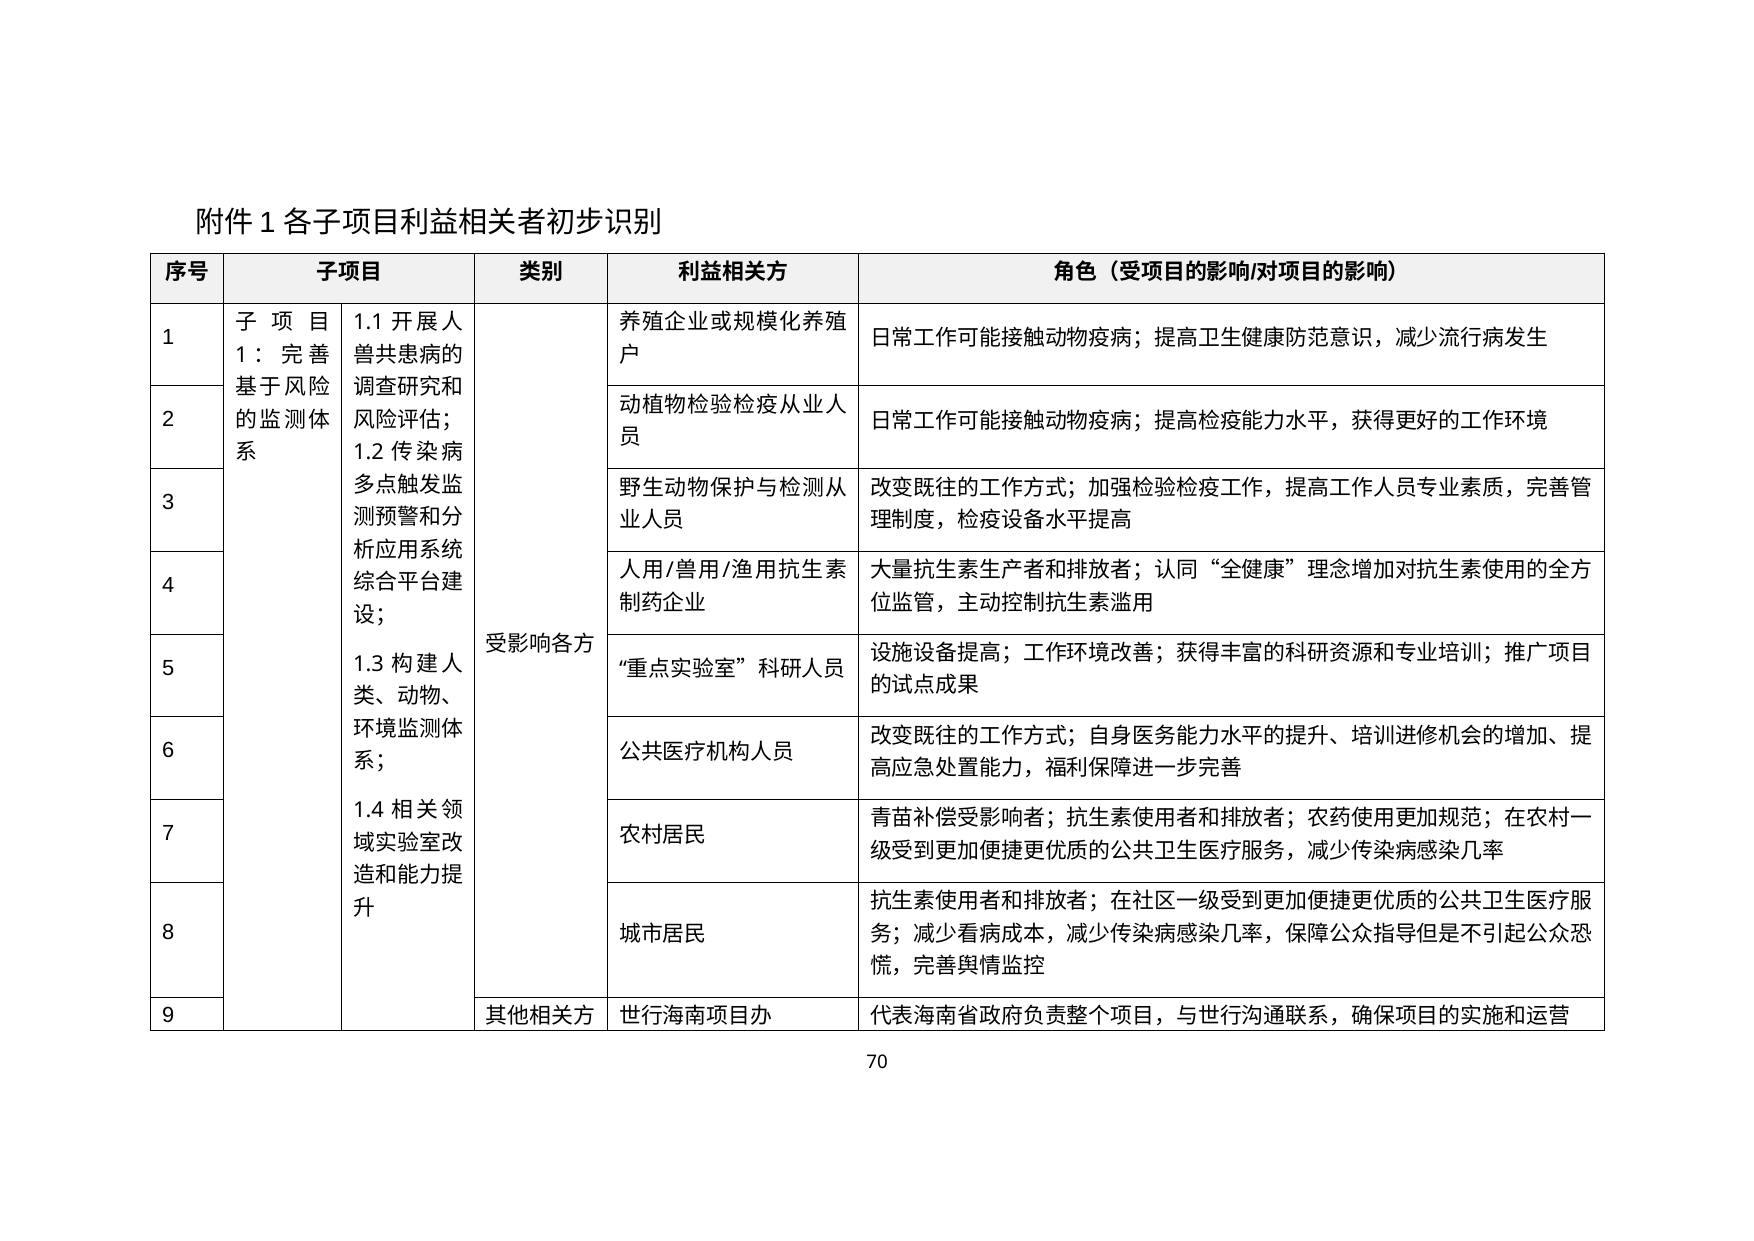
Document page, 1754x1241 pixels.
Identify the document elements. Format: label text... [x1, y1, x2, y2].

table_cell 2 [151, 386, 223, 468]
table_cell 4 [151, 552, 223, 633]
table_cell 养殖企业或规模化养殖户 [608, 304, 858, 385]
table_cell “重点实验室”科研人员 [608, 635, 858, 716]
table_cell 日常工作可能接触动物疫病；提高卫生健康防范意识，减少流行病发生 [859, 304, 1604, 385]
table_cell 农村居民 [608, 800, 858, 882]
table_header 子项目 [224, 254, 474, 303]
table_header 类别 [475, 254, 607, 303]
table_header 序号 [151, 254, 223, 303]
table_cell 城市居民 [608, 883, 858, 997]
table_cell 公共医疗机构人员 [608, 717, 858, 799]
table_header 角色（受项目的影响/对项目的影响） [859, 254, 1604, 303]
table_cell 野生动物保护与检测从业人员 [608, 469, 858, 551]
table_cell 6 [151, 717, 223, 799]
table_cell 抗生素使用者和排放者；在社区一级受到更加便捷更优质的公共卫生医疗服务；减少看病成本，减少传染病感染几率，保障公众指导但是不引起公众恐慌，完善舆情监控 [859, 883, 1604, 997]
table_cell 1.1开展人兽共患病的调查研究和风险评估；1.2传染病多点触发监测预警和分析应用系统综合平台建设； 1.3构建人类、动物、环境监测体系； 1.4相关领域实验室改造和能力提升 [342, 304, 474, 1030]
table_cell 7 [151, 800, 223, 882]
table_cell 1 [151, 304, 223, 385]
table_cell 改变既往的工作方式；加强检验检疫工作，提高工作人员专业素质，完善管理制度，检疫设备水平提高 [859, 469, 1604, 551]
table_cell 动植物检验检疫从业人员 [608, 386, 858, 468]
table_cell 9 [151, 998, 223, 1030]
table_cell 8 [151, 883, 223, 997]
table_cell 设施设备提高；工作环境改善；获得丰富的科研资源和专业培训；推广项目的试点成果 [859, 635, 1604, 716]
subtitle 附件1 各子项目利益相关者初步识别 [195, 187, 1604, 252]
table_cell 日常工作可能接触动物疫病；提高检疫能力水平，获得更好的工作环境 [859, 386, 1604, 468]
table_cell 青苗补偿受影响者；抗生素使用者和排放者；农药使用更加规范；在农村一级受到更加便捷更优质的公共卫生医疗服务，减少传染病感染几率 [859, 800, 1604, 882]
table_cell 其他相关方 [475, 998, 607, 1030]
table_cell 代表海南省政府负责整个项目，与世行沟通联系，确保项目的实施和运营 [859, 998, 1604, 1030]
table_cell 受影响各方 [475, 304, 607, 997]
table_cell 大量抗生素生产者和排放者；认同“全健康”理念增加对抗生素使用的全方位监管，主动控制抗生素滥用 [859, 552, 1604, 633]
table_cell 人用/兽用/渔用抗生素制药企业 [608, 552, 858, 633]
table_cell 世行海南项目办 [608, 998, 858, 1030]
table_cell 改变既往的工作方式；自身医务能力水平的提升、培训进修机会的增加、提高应急处置能力，福利保障进一步完善 [859, 717, 1604, 799]
table_cell 3 [151, 469, 223, 551]
table_cell 子项目1：完善基于风险的监测体系 [224, 304, 341, 1030]
table_cell 5 [151, 635, 223, 716]
table_header 利益相关方 [608, 254, 858, 303]
